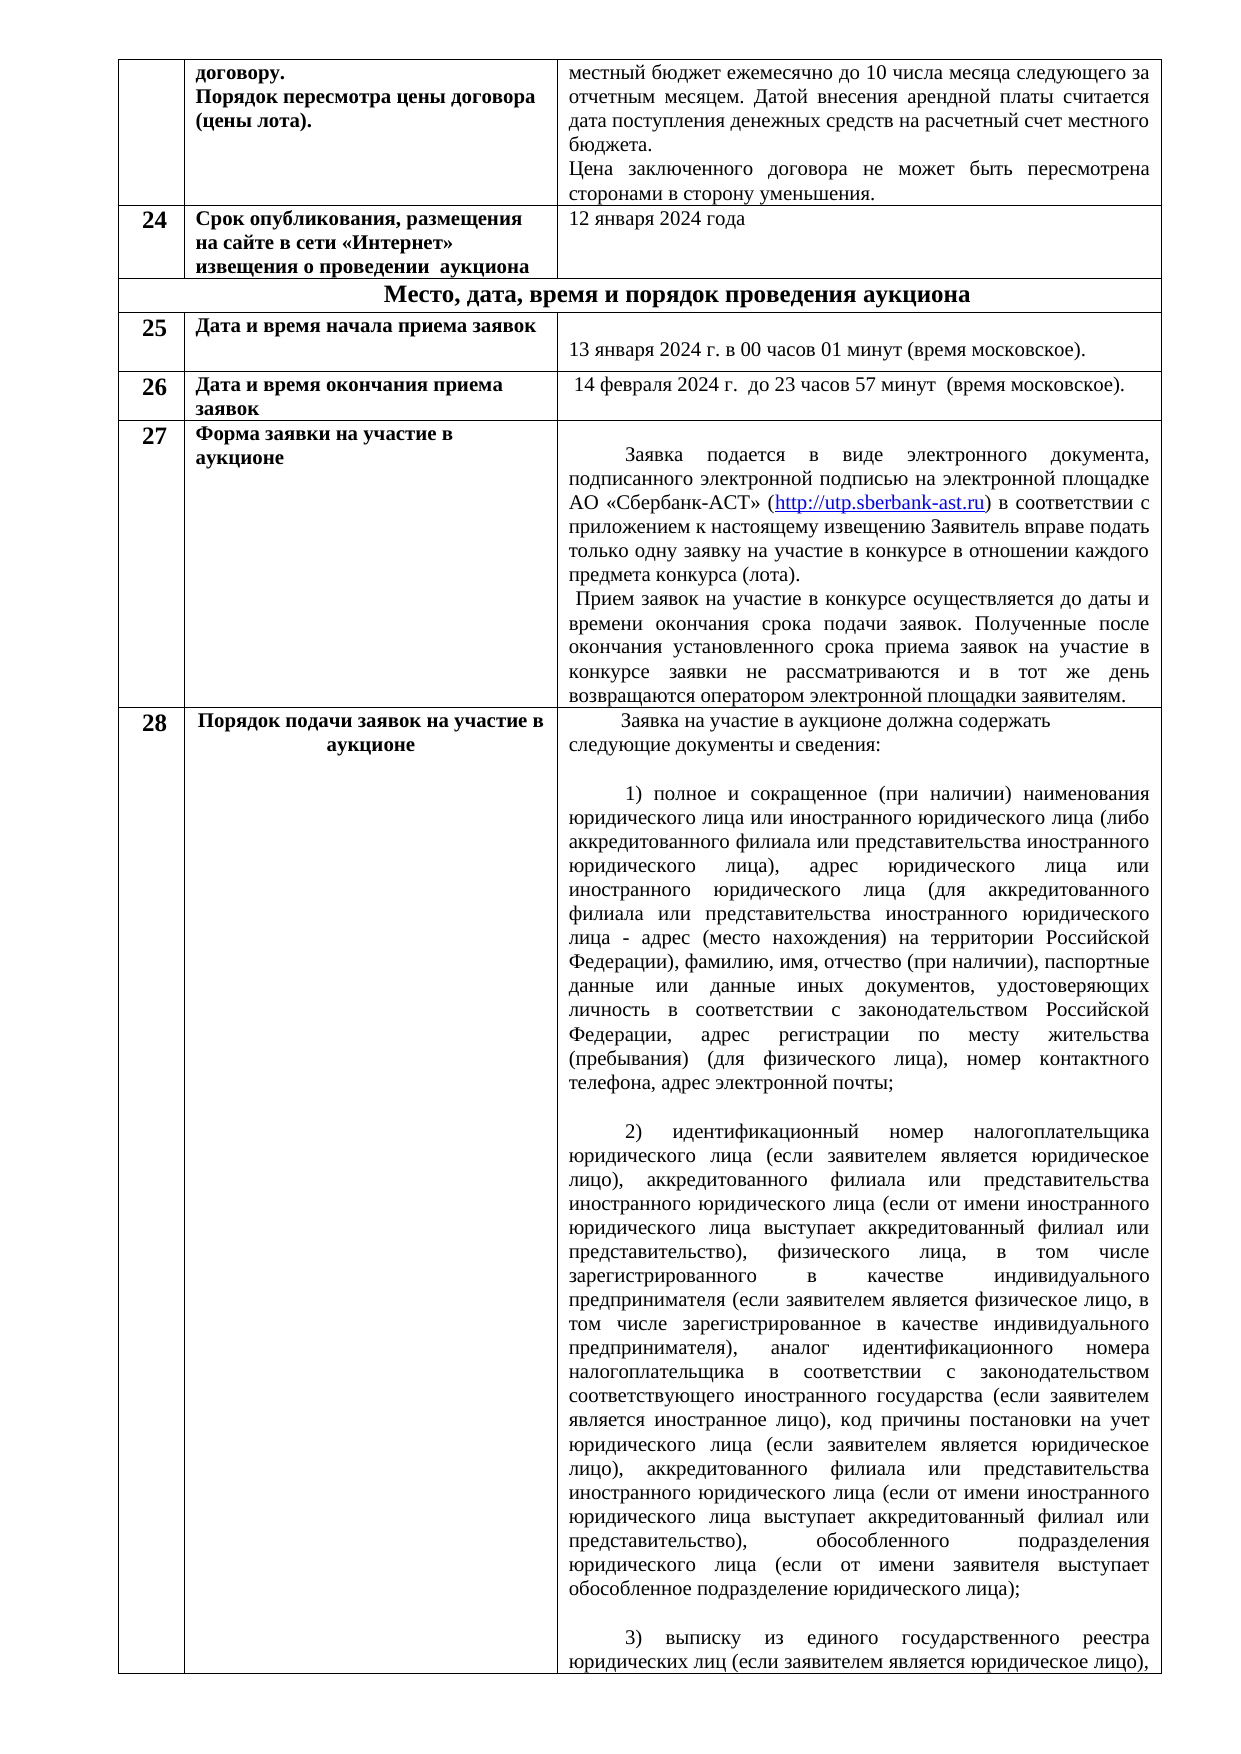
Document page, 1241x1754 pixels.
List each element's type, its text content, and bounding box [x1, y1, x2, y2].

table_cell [185, 708, 557, 1673]
table_cell 24 [119, 206, 184, 278]
table_cell 14 февраля 2024 г. до 23 часов 57 минут (время московское). [558, 372, 1161, 420]
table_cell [185, 60, 557, 204]
table_cell 28 [119, 708, 184, 1673]
table_cell Дата и время окончания приема заявок [185, 372, 557, 420]
table_cell Срок опубликования, размещения на сайте в сети «Интернет» извещения о проведении аукциона [185, 206, 557, 278]
table_cell 23 [119, 60, 184, 204]
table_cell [558, 60, 1161, 204]
table_cell Заявка подается в виде электронного документа, подписанного электронной подписью на электронной площадке АО «Сбербанк-АСТ» (http://utp.sberbank-ast.ru) в соответствии с приложением к настоящему извещению Заявитель вправе подать только одну заявку на участие в конкурсе в отношении каждого предмета конкурса (лота). Прием заявок на участие в конкурсе осуществляется до даты и времени окончания срока подачи заявок. Полученные после окончания установленного срока приема заявок на участие в конкурсе заявки не рассматриваются и в тот же день возвращаются оператором электронной площадки заявителям. [558, 421, 1161, 707]
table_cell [558, 708, 1161, 1673]
table_cell Место, дата, время и порядок проведения аукциона [119, 279, 1161, 312]
table_cell 13 января 2024 г. в 00 часов 01 минут (время московское). [558, 313, 1161, 371]
table_cell 12 января 2024 года [558, 206, 1161, 278]
table_cell Форма заявки на участие в аукционе [185, 421, 557, 707]
table_cell 25 [119, 313, 184, 371]
table_cell Дата и время начала приема заявок [185, 313, 557, 371]
table_cell 26 [119, 372, 184, 420]
table_cell 27 [119, 421, 184, 707]
